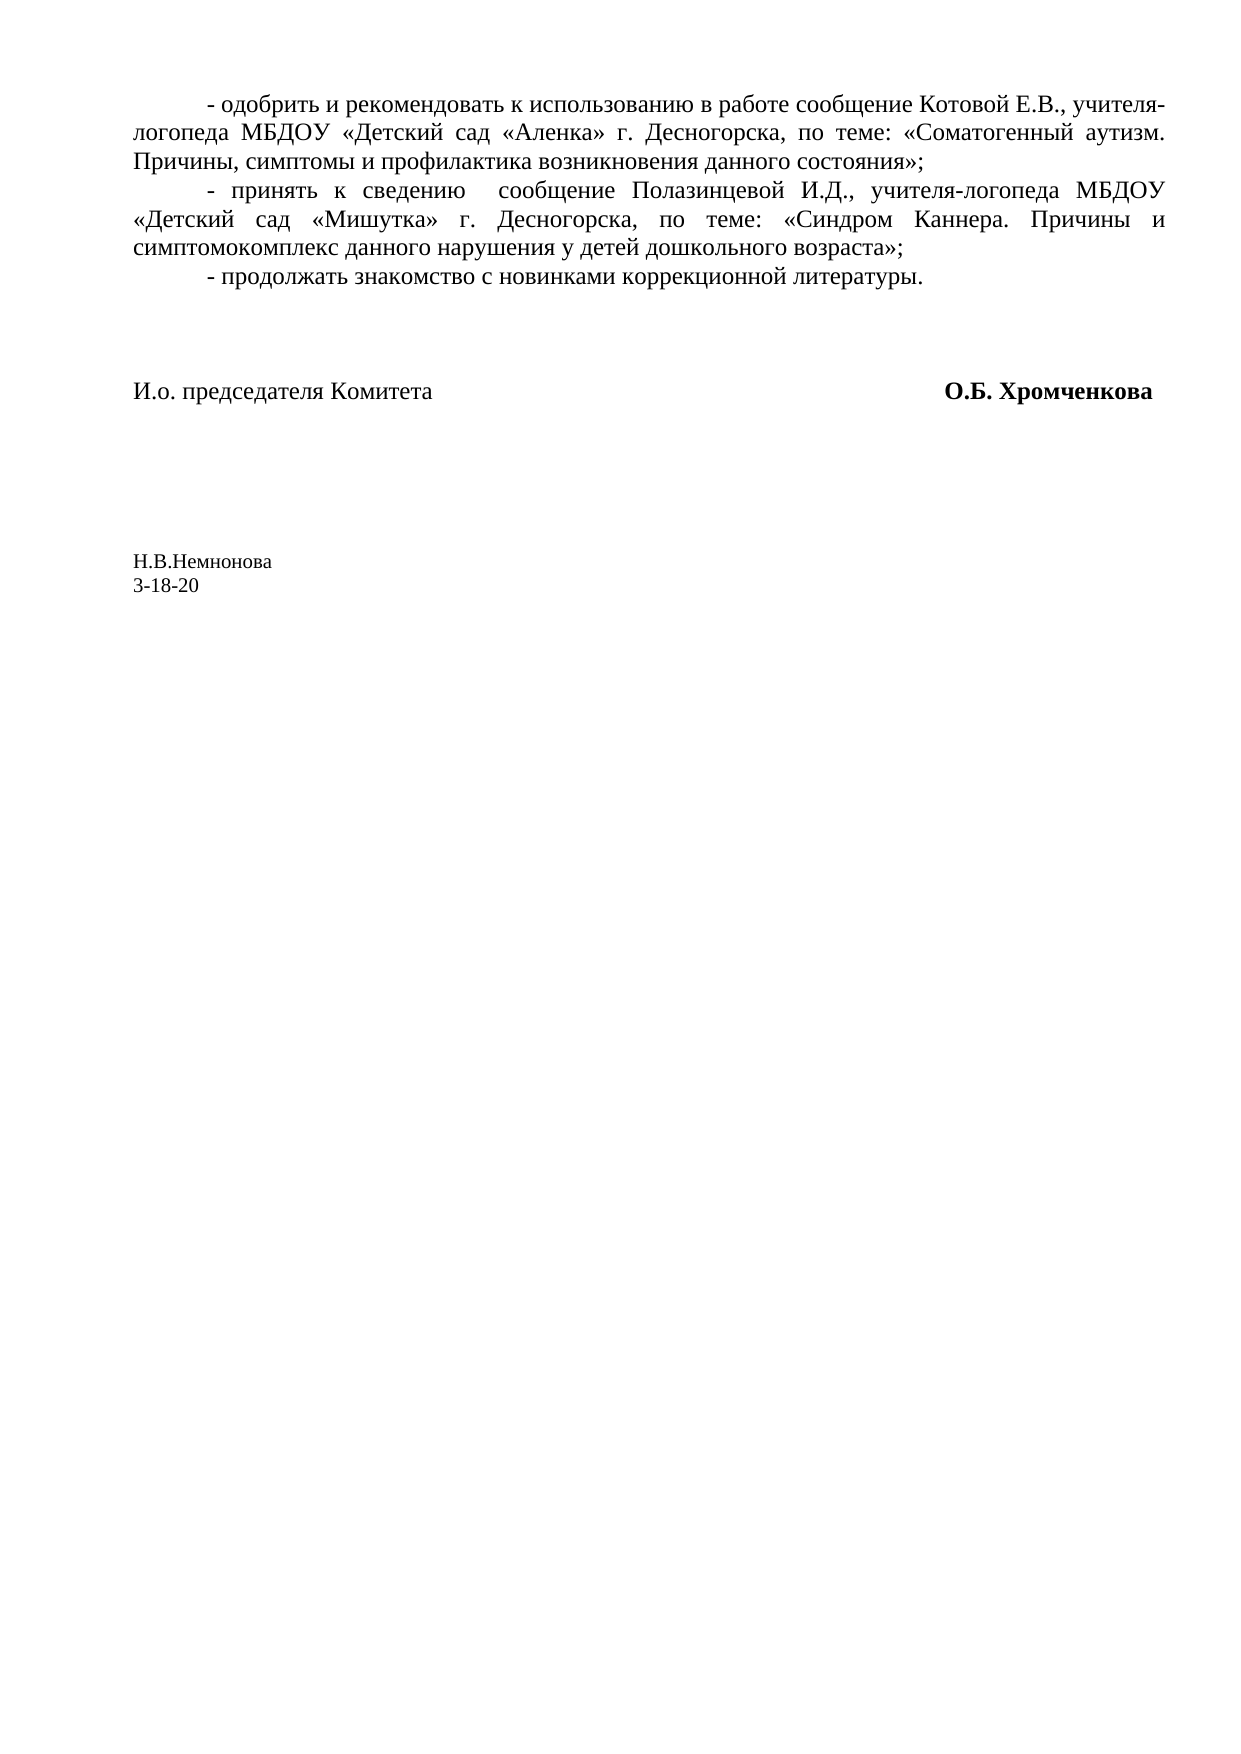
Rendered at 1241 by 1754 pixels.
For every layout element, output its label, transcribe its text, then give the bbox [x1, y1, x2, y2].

text - продолжать знакомство с новинками коррекционной литературы. [133, 261, 1167, 290]
text - принять к сведению сообщение Полазинцевой И.Д., учителя-логопеда МБДОУ «Детский сад «Мишутка» г. Десногорска, по теме: «Синдром Каннера. Причины и симптомокомплекс данного нарушения у детей дошкольного возраста»; [133, 175, 1167, 261]
text Н.В.Немнонова [133, 549, 1167, 573]
text И.о. председателя Комитета О.Б. Хромченкова [133, 376, 1167, 405]
text - одобрить и рекомендовать к использованию в работе сообщение Котовой Е.В., учителя-логопеда МБДОУ «Детский сад «Аленка» г. Десногорска, по теме: «Соматогенный аутизм. Причины, симптомы и профилактика возникновения данного состояния»; [133, 89, 1167, 175]
text 3-18-20 [133, 573, 1167, 597]
